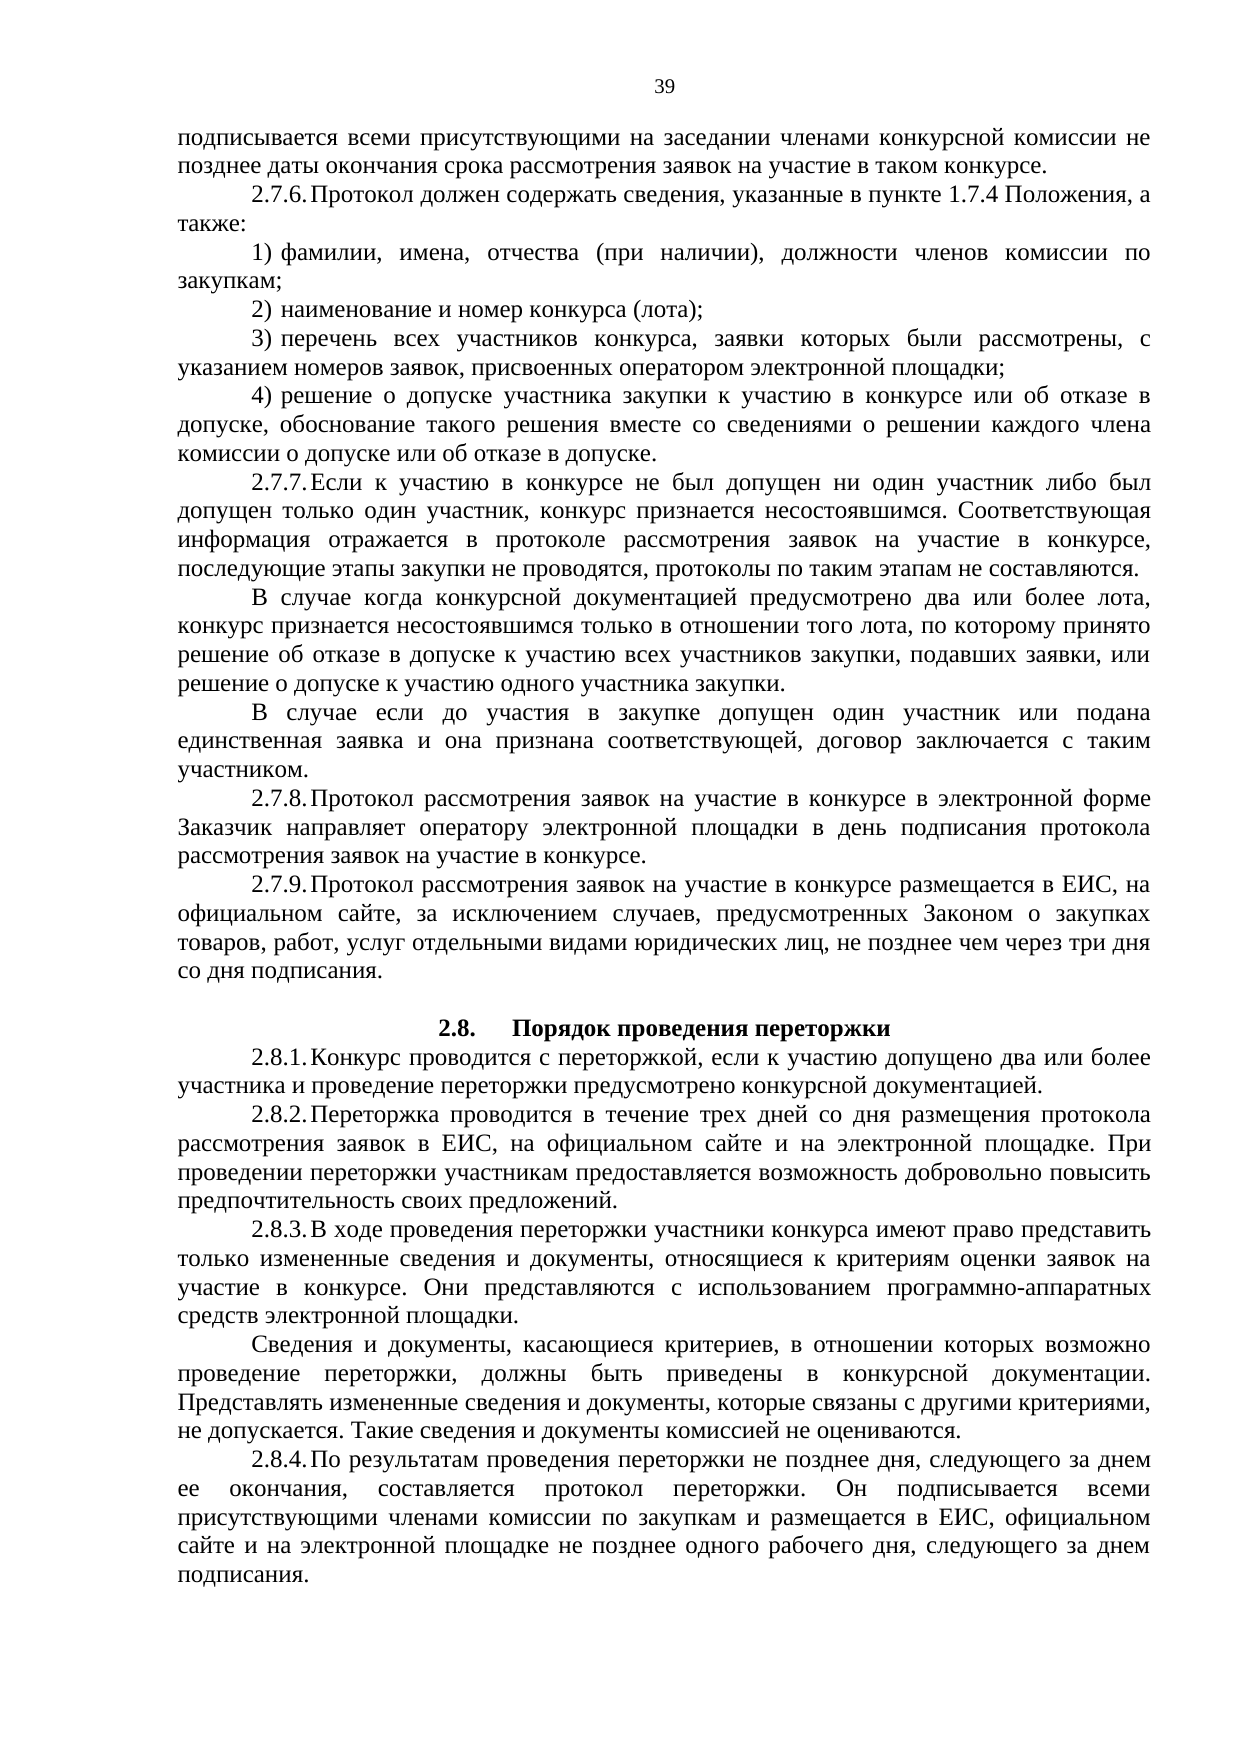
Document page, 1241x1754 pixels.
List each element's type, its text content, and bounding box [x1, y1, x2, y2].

subtitle Порядок проведения переторжки [177, 1013, 1152, 1042]
list Конкурс проводится с переторжкой, если к участию допущено два или более участника и проведение переторжки предусмотрено конкурсной документацией. [177, 1042, 1152, 1099]
list наименование и номер конкурса (лота); [177, 294, 1152, 323]
list решение о допуске участника закупки к участию в конкурсе или об отказе в допуске, обоснование такого решения вместе со сведениями о решении каждого члена комиссии о допуске или об отказе в допуске. [177, 381, 1152, 467]
list Протокол рассмотрения заявок на участие в конкурсе размещается в ЕИС, на официальном сайте, за исключением случаев, предусмотренных Законом о закупках товаров, работ, услуг отдельными видами юридических лиц, не позднее чем через три дня со дня подписания. [177, 869, 1152, 984]
text В случае если до участия в закупке допущен один участник или подана единственная заявка и она признана соответствующей, договор заключается с таким участником. [177, 697, 1152, 783]
list По результатам проведения переторжки не позднее дня, следующего за днем ее окончания, составляется протокол переторжки. Он подписывается всеми присутствующими членами комиссии по закупкам и размещается в ЕИС, официальном сайте и на электронной площадке не позднее одного рабочего дня, следующего за днем подписания. [177, 1444, 1152, 1588]
list Если к участию в конкурсе не был допущен ни один участник либо был допущен только один участник, конкурс признается несостоявшимся. Соответствующая информация отражается в протоколе рассмотрения заявок на участие в конкурсе, последующие этапы закупки не проводятся, протоколы по таким этапам не составляются. [177, 467, 1152, 582]
list Протокол должен содержать сведения, указанные в пункте 1.7.4 Положения, а также: [177, 179, 1152, 237]
list В ходе проведения переторжки участники конкурса имеют право представить только измененные сведения и документы, относящиеся к критериям оценки заявок на участие в конкурсе. Они представляются с использованием программно-аппаратных средств электронной площадки. [177, 1214, 1152, 1329]
list Протокол рассмотрения заявок на участие в конкурсе в электронной форме Заказчик направляет оператору электронной площадки в день подписания протокола рассмотрения заявок на участие в конкурсе. [177, 783, 1152, 869]
list перечень всех участников конкурса, заявки которых были рассмотрены, с указанием номеров заявок, присвоенных оператором электронной площадки; [177, 323, 1152, 381]
text Сведения и документы, касающиеся критериев, в отношении которых возможно проведение переторжки, должны быть приведены в конкурсной документации. Представлять измененные сведения и документы, которые связаны с другими критериями, не допускается. Такие сведения и документы комиссией не оцениваются. [177, 1329, 1152, 1444]
list Переторжка проводится в течение трех дней со дня размещения протокола рассмотрения заявок в ЕИС, на официальном сайте и на электронной площадке. При проведении переторжки участникам предоставляется возможность добровольно повысить предпочтительность своих предложений. [177, 1099, 1152, 1214]
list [177, 122, 1152, 179]
text В случае когда конкурсной документацией предусмотрено два или более лота, конкурс признается несостоявшимся только в отношении того лота, по которому принято решение об отказе в допуске к участию всех участников закупки, подавших заявки, или решение о допуске к участию одного участника закупки. [177, 582, 1152, 697]
list фамилии, имена, отчества (при наличии), должности членов комиссии по закупкам; [177, 237, 1152, 294]
